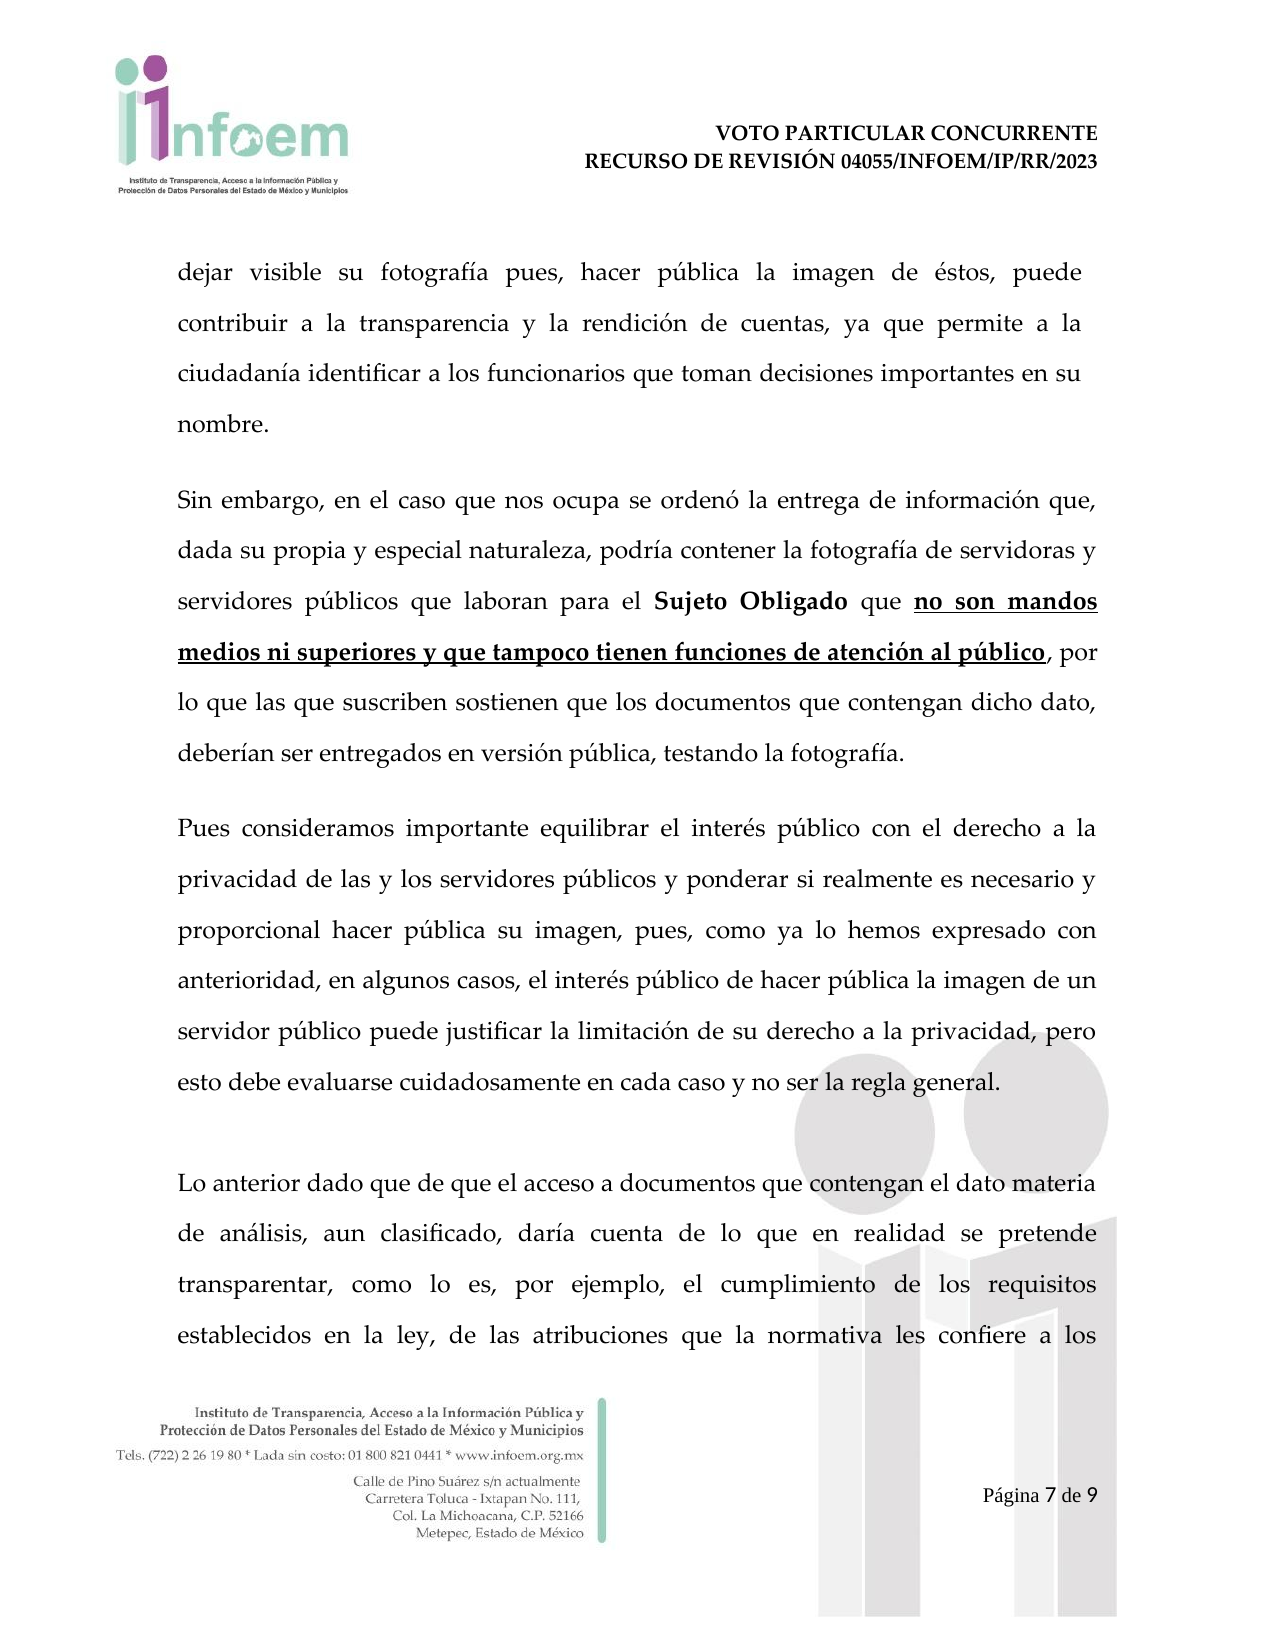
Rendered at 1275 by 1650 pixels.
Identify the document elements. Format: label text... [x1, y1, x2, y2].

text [177, 254, 1083, 439]
text Sin embargo, en el caso que nos ocupa se ordenó la entrega de información que, dada su propia y especial naturaleza, podría contener la fotografía de servidoras y servidores públicos que laboran para el Sujeto Obligado que no son mandos medios ni superiores y que tampoco tienen funciones de atención al público, por lo que las que suscriben sostienen que los documentos que contengan dicho dato, deberían ser entregados en versión pública, testando la fotografía. [177, 481, 1098, 768]
picture [0, 0, 1233, 1617]
text Pues consideramos importante equilibrar el interés público con el derecho a la privacidad de las y los servidores públicos y ponderar si realmente es necesario y proporcional hacer pública su imagen, pues, como ya lo hemos expresado con anterioridad, en algunos casos, el interés público de hacer pública la imagen de un servidor público puede justificar la limitación de su derecho a la privacidad, pero esto debe evaluarse cuidadosamente en cada caso y no ser la regla general. [177, 810, 1098, 1097]
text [177, 1164, 1098, 1350]
